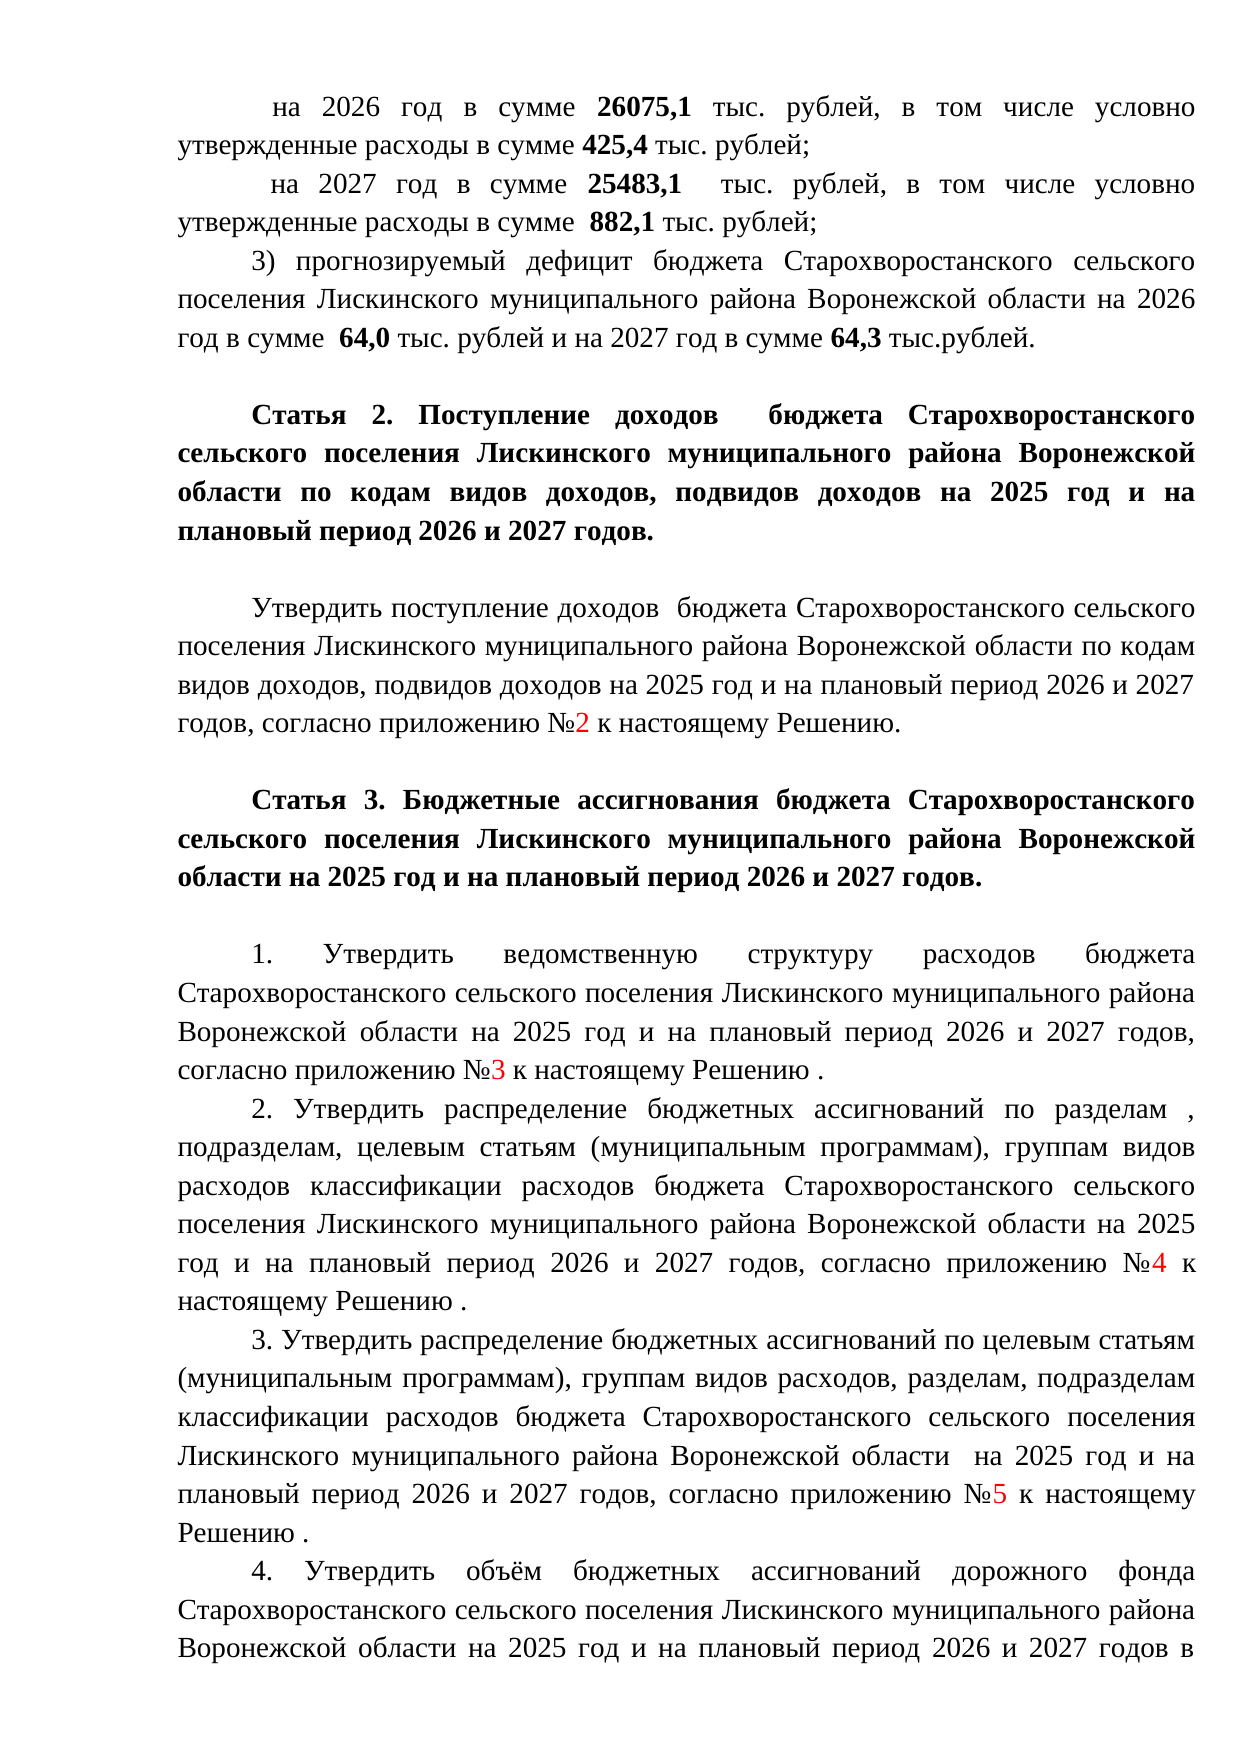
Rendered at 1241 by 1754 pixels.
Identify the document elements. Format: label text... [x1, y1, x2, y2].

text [177, 1553, 1196, 1664]
text на 2027 год в сумме 25483,1 тыс. рублей, в том числе условно утвержденные расходы в сумме 882,1 тыс. рублей; [177, 166, 1196, 238]
text 3) прогнозируемый дефицит бюджета Старохворостанского сельского поселения Лискинского муниципального района Воронежской области на 2026 год в сумме 64,0 тыс. рублей и на 2027 год в сумме 64,3 тыс.рублей. [177, 243, 1196, 353]
text 3. Утвердить распределение бюджетных ассигнований по целевым статьям (муниципальным программам), группам видов расходов, разделам, подразделам классификации расходов бюджета Старохворостанского сельского поселения Лискинского муниципального района Воронежской области на 2025 год и на плановый период 2026 и 2027 годов, согласно приложению №5 к настоящему Решению . [177, 1322, 1196, 1548]
text на 2026 год в сумме 26075,1 тыс. рублей, в том числе условно утвержденные расходы в сумме 425,4 тыс. рублей; [177, 89, 1196, 161]
text Статья 3. Бюджетные ассигнования бюджета Старохворостанского сельского поселения Лискинского муниципального района Воронежской области на 2025 год и на плановый период 2026 и 2027 годов. [177, 782, 1196, 893]
text 1. Утвердить ведомственную структуру расходов бюджета Старохворостанского сельского поселения Лискинского муниципального района Воронежской области на 2025 год и на плановый период 2026 и 2027 годов, согласно приложению №3 к настоящему Решению . [177, 937, 1196, 1086]
text 2. Утвердить распределение бюджетных ассигнований по разделам , подразделам, целевым статьям (муниципальным программам), группам видов расходов классификации расходов бюджета Старохворостанского сельского поселения Лискинского муниципального района Воронежской области на 2025 год и на плановый период 2026 и 2027 годов, согласно приложению №4 к настоящему Решению . [177, 1091, 1196, 1317]
text Статья 2. Поступление доходов бюджета Старохворостанского сельского поселения Лискинского муниципального района Воронежской области по кодам видов доходов, подвидов доходов на 2025 год и на плановый период 2026 и 2027 годов. [177, 397, 1196, 546]
text Утвердить поступление доходов бюджета Старохворостанского сельского поселения Лискинского муниципального района Воронежской области по кодам видов доходов, подвидов доходов на 2025 год и на плановый период 2026 и 2027 годов, согласно приложению №2 к настоящему Решению. [177, 590, 1196, 739]
